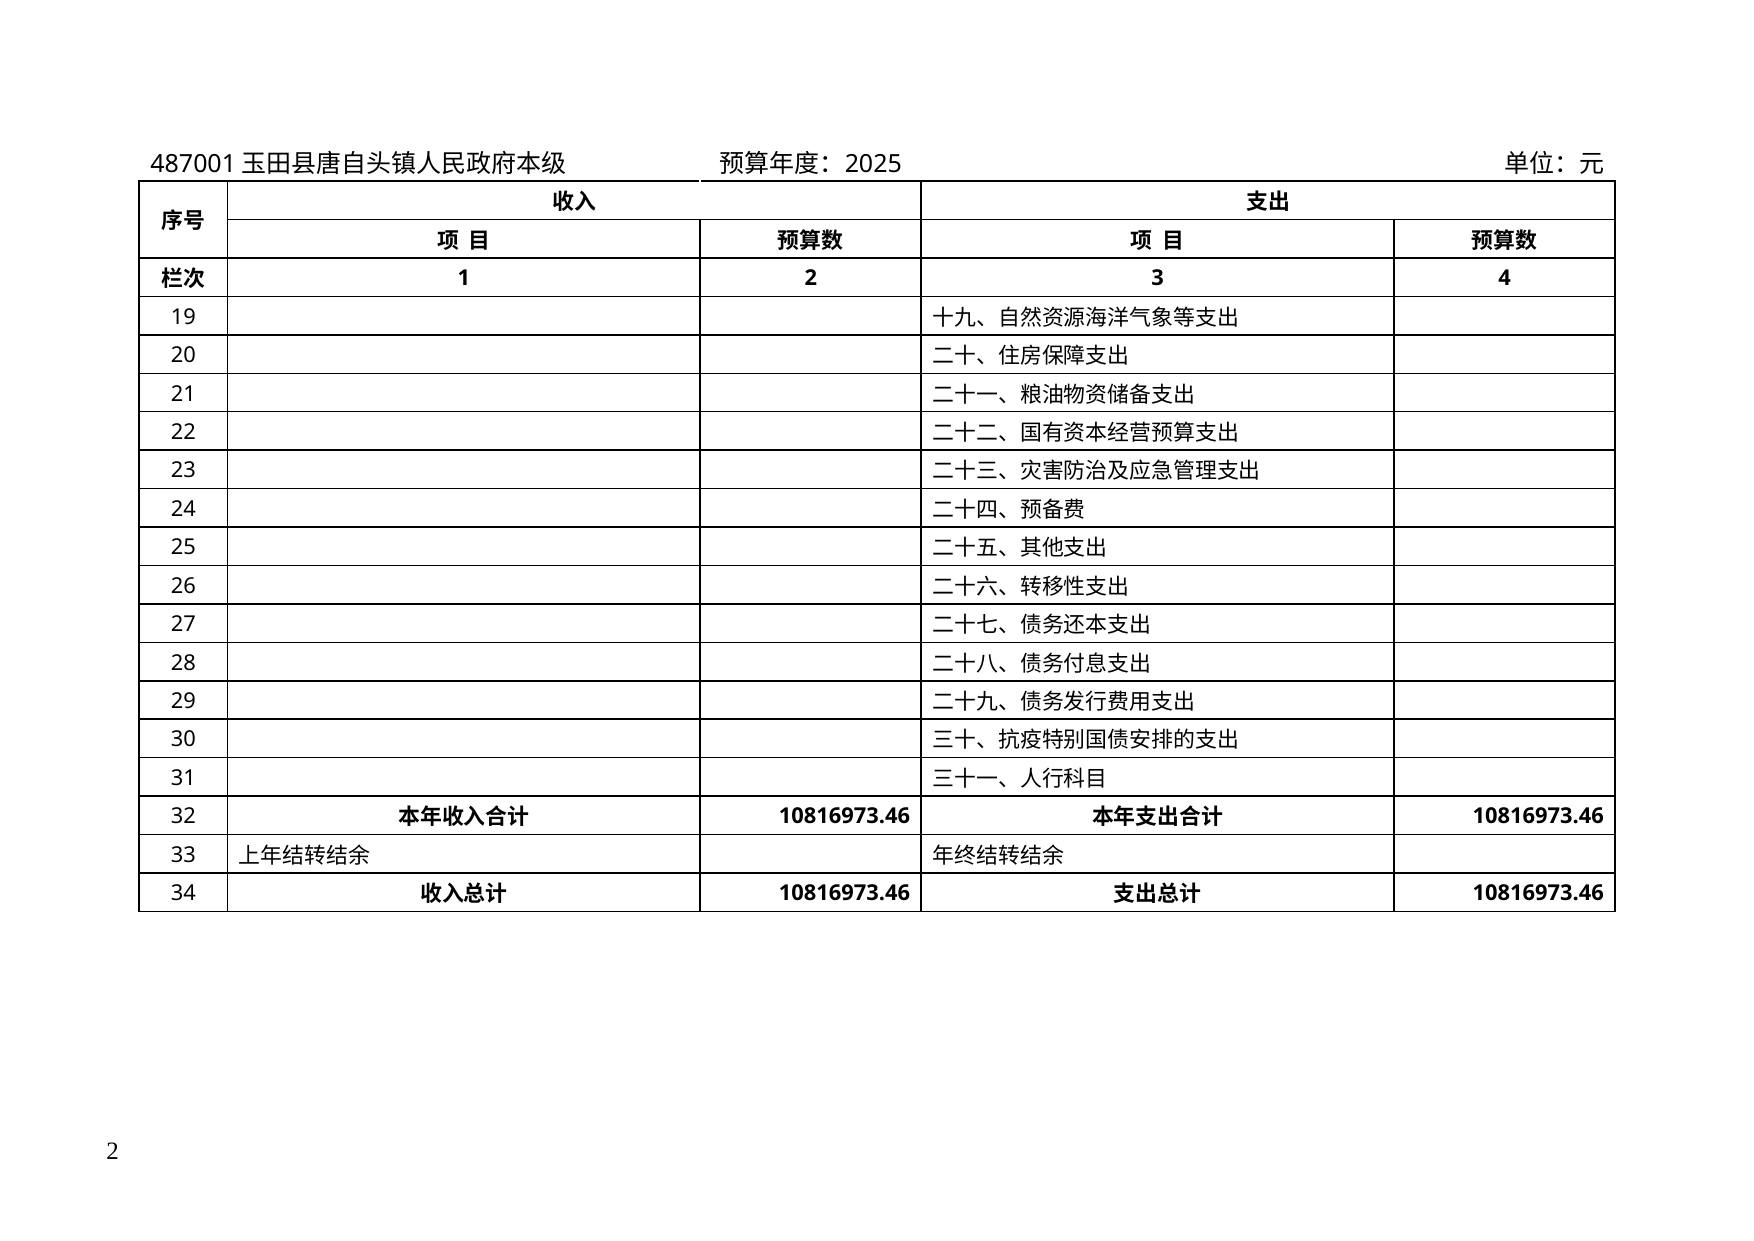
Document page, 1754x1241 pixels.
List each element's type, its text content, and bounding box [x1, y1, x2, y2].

table_cell 支出总计 [922, 874, 1393, 911]
table_cell 19 [140, 297, 227, 334]
table_cell [701, 643, 920, 680]
table_cell [228, 451, 699, 488]
table_cell 项 目 [922, 220, 1393, 257]
table_cell [701, 758, 920, 795]
table_cell [1395, 566, 1614, 603]
table_cell [701, 528, 920, 564]
table_cell 二十九、债务发行费用支出 [922, 682, 1393, 718]
table_cell 26 [140, 566, 227, 603]
table_cell 24 [140, 489, 227, 526]
table_cell [1395, 682, 1614, 718]
table_cell [701, 297, 920, 334]
table_cell 二十七、债务还本支出 [922, 605, 1393, 641]
table_cell 序号 [140, 182, 227, 257]
table_cell [1395, 451, 1614, 488]
table_cell 10816973.46 [1395, 874, 1614, 911]
table_cell 二十二、国有资本经营预算支出 [922, 412, 1393, 449]
table_cell [701, 605, 920, 641]
table_cell 项 目 [228, 220, 699, 257]
table_cell 三十、抗疫特别国债安排的支出 [922, 720, 1393, 757]
table_cell [228, 336, 699, 372]
table_cell [1395, 643, 1614, 680]
table_cell [1395, 605, 1614, 641]
table_cell 支出 [922, 182, 1614, 219]
table_cell [228, 297, 699, 334]
table_cell 10816973.46 [701, 874, 920, 911]
table_cell 二十一、粮油物资储备支出 [922, 374, 1393, 411]
table_cell [1395, 374, 1614, 411]
table_cell [701, 412, 920, 449]
table_cell [701, 566, 920, 603]
table_cell 29 [140, 682, 227, 718]
table_cell 30 [140, 720, 227, 757]
table_cell [228, 682, 699, 718]
table_cell [228, 758, 699, 795]
table_cell [228, 605, 699, 641]
table_cell [228, 489, 699, 526]
table_cell 10816973.46 [1395, 797, 1614, 834]
table_cell 十九、自然资源海洋气象等支出 [922, 297, 1393, 334]
table_cell [1395, 336, 1614, 372]
table_cell [228, 374, 699, 411]
table_header 单位：元 [922, 143, 1614, 180]
table_cell 二十、住房保障支出 [922, 336, 1393, 372]
table_cell 年终结转结余 [922, 835, 1393, 872]
table_cell [228, 720, 699, 757]
table_cell [701, 835, 920, 872]
table_cell 二十三、灾害防治及应急管理支出 [922, 451, 1393, 488]
table_cell [701, 682, 920, 718]
table_cell [1395, 720, 1614, 757]
table_cell 34 [140, 874, 227, 911]
table_cell [701, 336, 920, 372]
table_header 预算年度：2025 [701, 143, 920, 180]
table_cell 28 [140, 643, 227, 680]
table_cell [701, 489, 920, 526]
table_cell 二十八、债务付息支出 [922, 643, 1393, 680]
table_cell 23 [140, 451, 227, 488]
table_cell 本年支出合计 [922, 797, 1393, 834]
table_cell [228, 412, 699, 449]
table_cell 20 [140, 336, 227, 372]
table_cell 10816973.46 [701, 797, 920, 834]
table_cell 二十五、其他支出 [922, 528, 1393, 564]
table_cell [1395, 758, 1614, 795]
table_cell [228, 528, 699, 564]
table_cell 22 [140, 412, 227, 449]
table_header 487001玉田县唐自头镇人民政府本级 [140, 143, 699, 180]
table_cell 32 [140, 797, 227, 834]
table_cell [1395, 412, 1614, 449]
table_cell [1395, 835, 1614, 872]
table_cell 本年收入合计 [228, 797, 699, 834]
table_cell 二十四、预备费 [922, 489, 1393, 526]
table_cell 预算数 [701, 220, 920, 257]
table_cell [701, 451, 920, 488]
table_cell [701, 374, 920, 411]
table_cell [1395, 489, 1614, 526]
table_cell 4 [1395, 259, 1614, 296]
table_cell [228, 643, 699, 680]
table_cell 27 [140, 605, 227, 641]
table_cell 1 [228, 259, 699, 296]
table_cell 预算数 [1395, 220, 1614, 257]
table_cell [1395, 297, 1614, 334]
table_cell 收入总计 [228, 874, 699, 911]
table_cell 2 [701, 259, 920, 296]
table_cell [1395, 528, 1614, 564]
table_cell 栏次 [140, 259, 227, 296]
table_cell 收入 [228, 182, 920, 219]
table_cell [228, 566, 699, 603]
table_cell 二十六、转移性支出 [922, 566, 1393, 603]
table_cell 三十一、人行科目 [922, 758, 1393, 795]
table_cell [701, 720, 920, 757]
table_cell 33 [140, 835, 227, 872]
table_cell 21 [140, 374, 227, 411]
table_cell 3 [922, 259, 1393, 296]
table_cell 31 [140, 758, 227, 795]
table_cell 25 [140, 528, 227, 564]
table_cell 上年结转结余 [228, 835, 699, 872]
